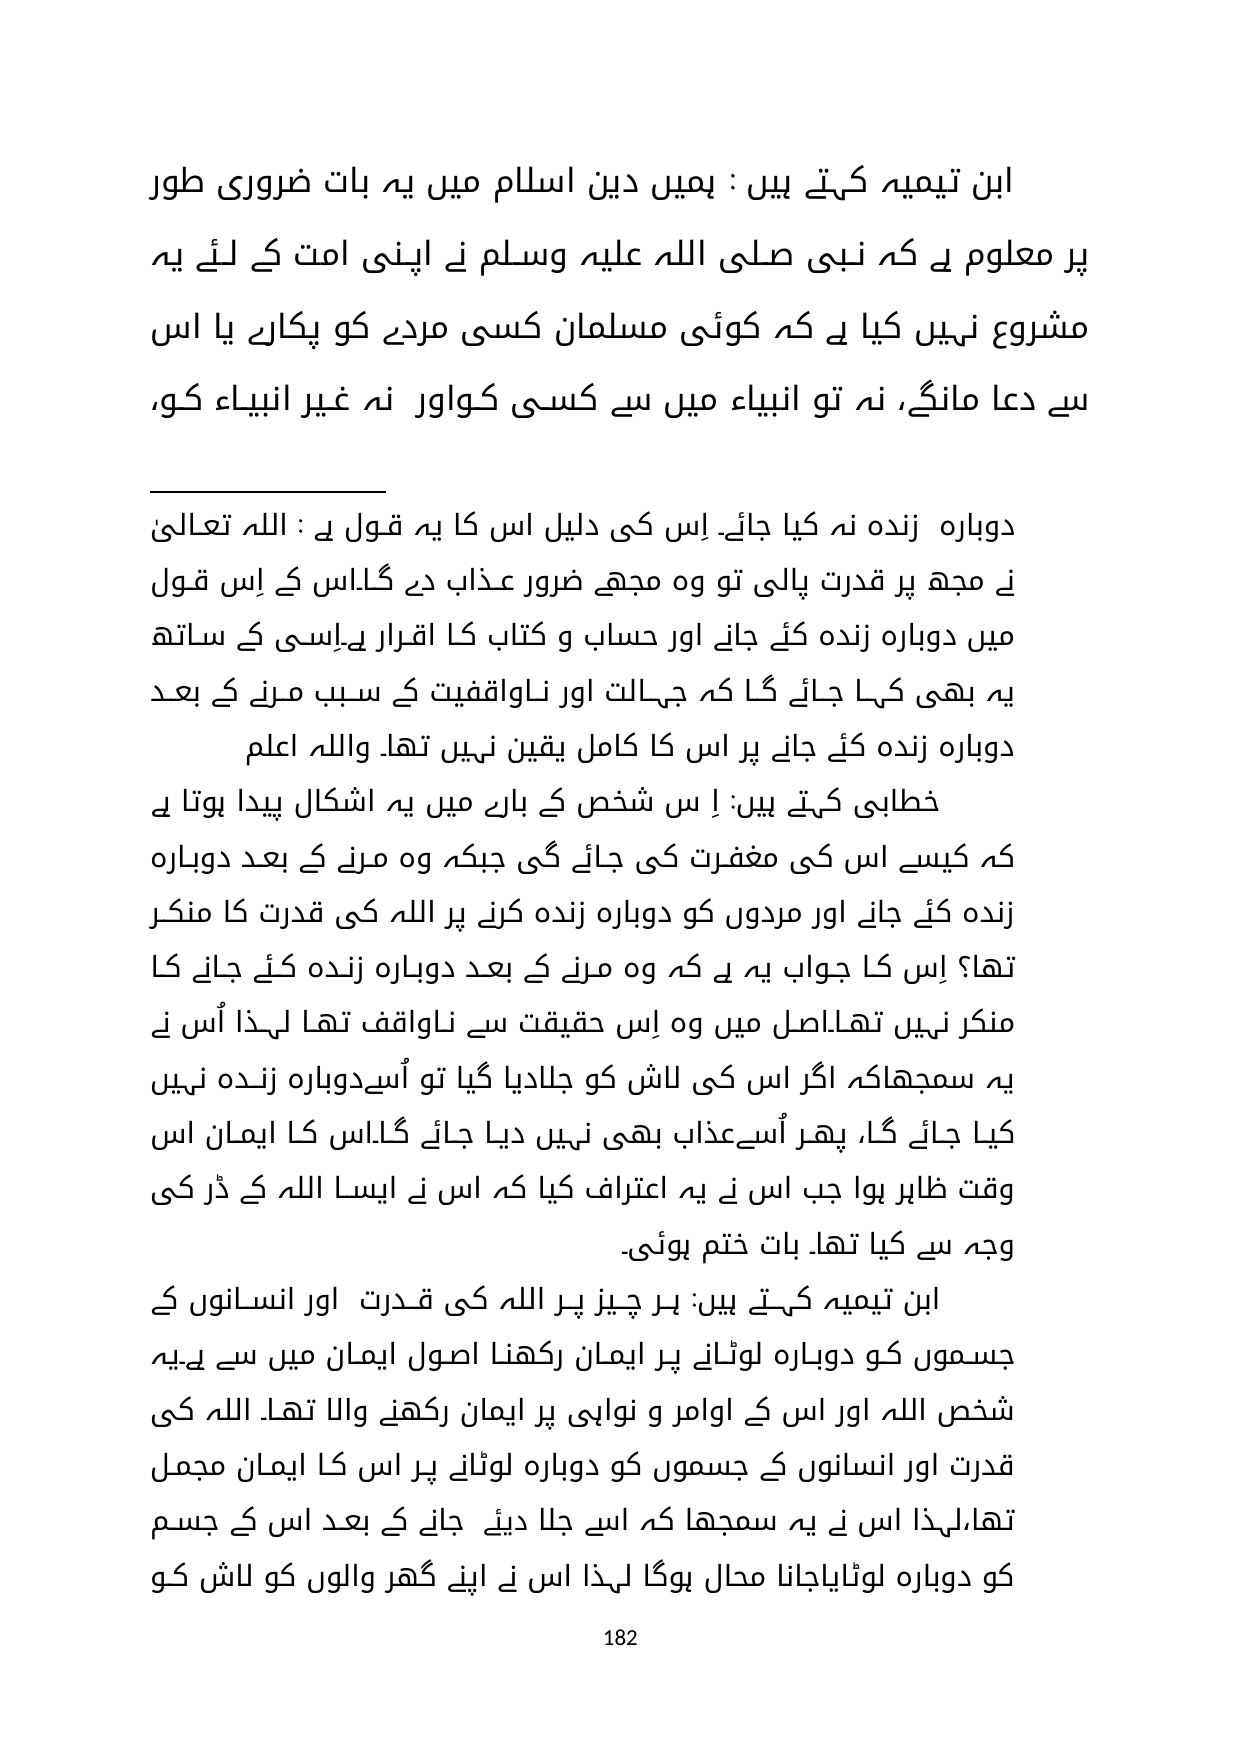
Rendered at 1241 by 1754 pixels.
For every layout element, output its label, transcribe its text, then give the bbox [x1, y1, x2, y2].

text ابن تیمیہ کہتے ہیں : ہمیں دین اسلام میں یہ بات ضروری طور پر معلوم ہے کہ نبی صلی اللہ علیہ وسلم نے اپنی امت کے لئے یہ مشروع نہیں کیا ہے کہ کوئی مسلمان کسی مردے کو پکارے یا اس سے دعا مانگے، نہ تو انبیاء میں سے کسی کواور نہ غیر انبیاء کو، نہ تو لفظ استغاثہ کے ذریعہ اور نہ کسی دوسرے لفظ کے ذریعہ۔ اِسی طرح آپ صلی اللہ علیہ وسلم نے مردہ کے لئے سجدہ کرنے یا مردہ کی طرف رخ کرکے سجدہ کرنے کو مشروع نہیں کیا ہے۔ اس کے برخلاف ہمیں یہ معلوم ہے کہ آپ صلی اللہ علیہ وسلم نے اِن تمام کاموں سے منع فرمایا ہے۔یہ وہ شرک ہے جسے اللہ اور اس کے رسول نے حرام قرار دیا ہے۔لیکن بہت سے متاخرین کے لئے جہالت کے غلبہ کی وجہ سے اور رسالت محمدی کے آثارکے بارے میں ان کی کم علمی کی وجہ سے مذکورہ کاموں کو انجام دینے والوں کی تکفیر ممکن نہیں ہوئی جب تک کہ رسول صلی اللہ علیہ وسلم کی شریعت کو ان کے سامنے واضح نہ کردیا جائے جو اِن شرکیہ کاموں کے برخلاف ہے۔ [150, 150, 1090, 431]
